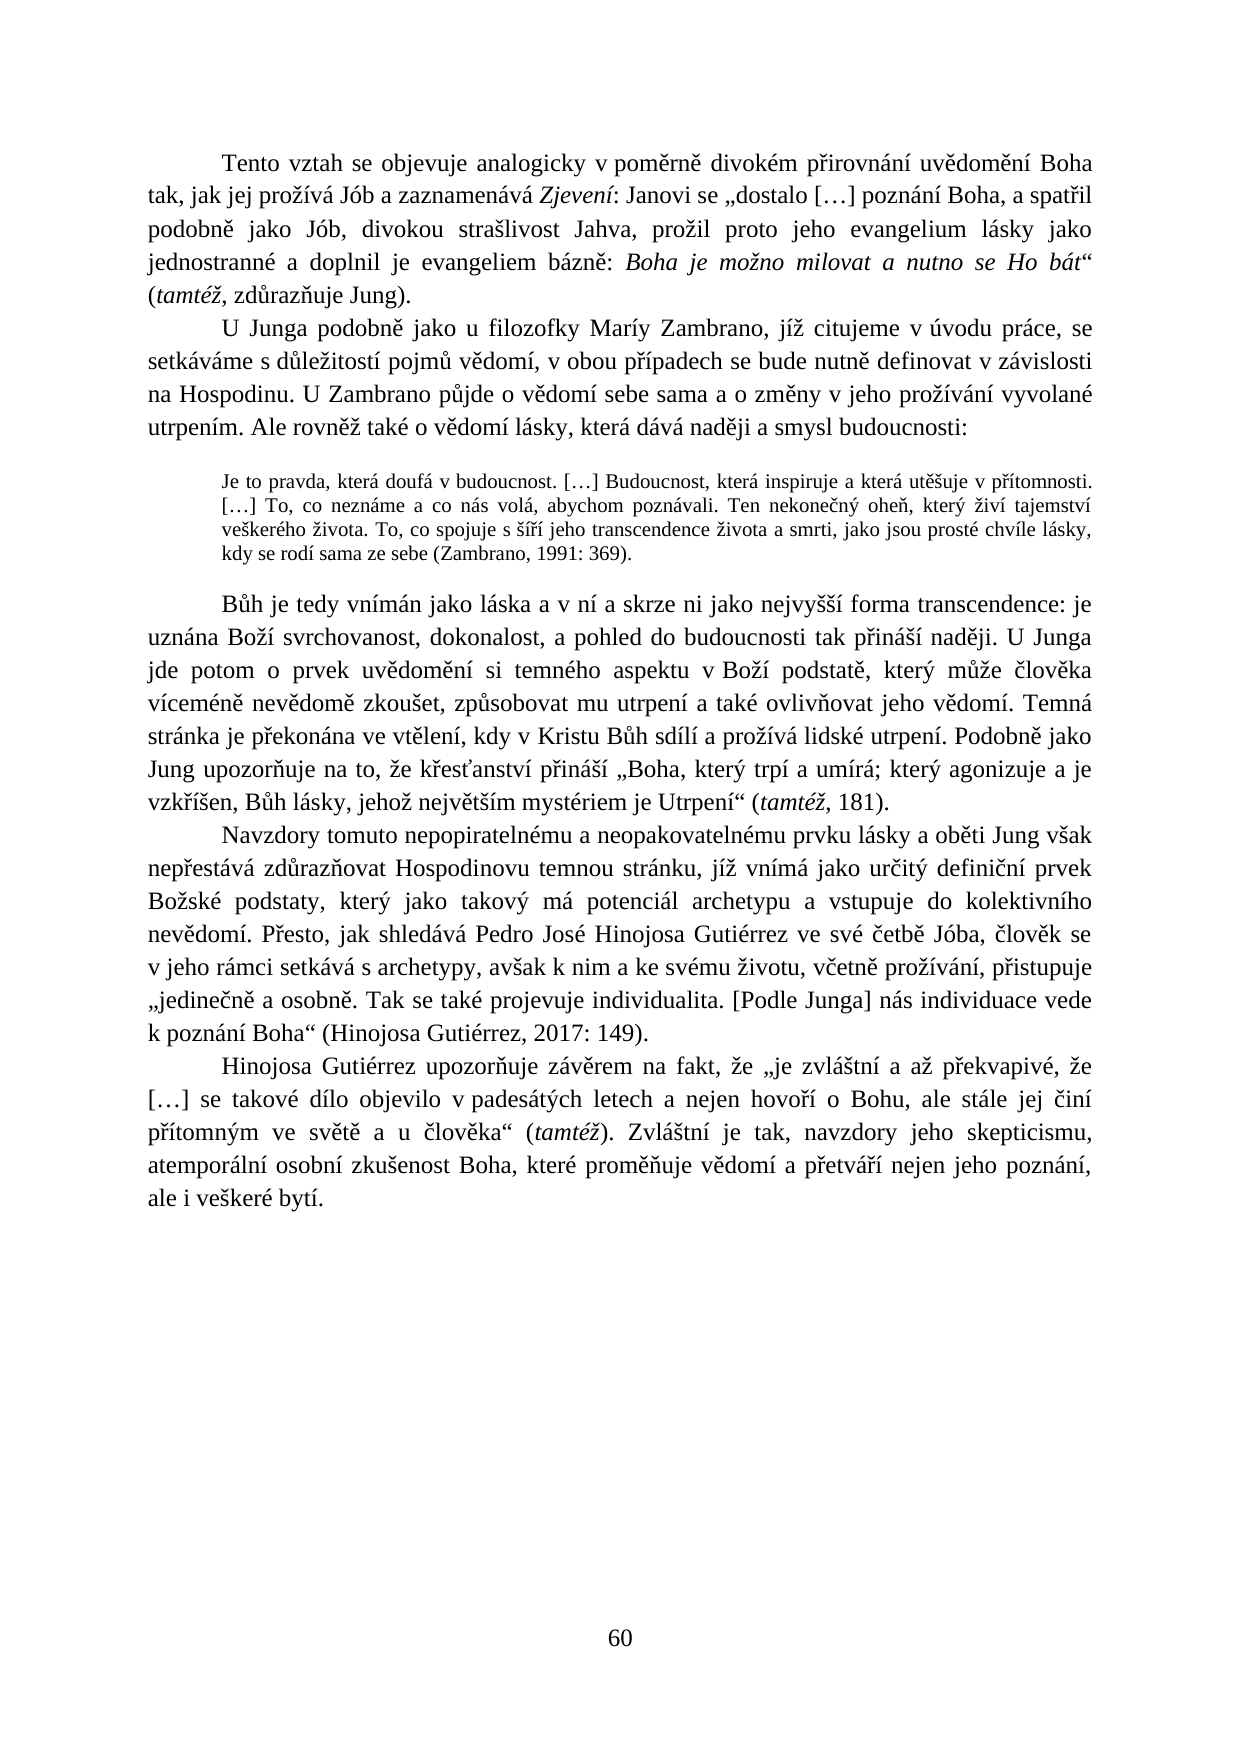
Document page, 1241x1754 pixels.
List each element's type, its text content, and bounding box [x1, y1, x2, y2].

text Navzdory tomuto nepopiratelnému a neopakovatelnému prvku lásky a oběti Jung však nepřestává zdůrazňovat Hospodinovu temnou stránku, jíž vnímá jako určitý definiční prvek Božské podstaty, který jako takový má potenciál archetypu a vstupuje do kolektivního nevědomí. Přesto, jak shledává Pedro José Hinojosa Gutiérrez ve své četbě Jóba, člověk se v jeho rámci setkává s archetypy, avšak k nim a ke svému životu, včetně prožívání, přistupuje „jedinečně a osobně. Tak se také projevuje individualita. [Podle Junga] nás individuace vede k poznání Boha“ (Hinojosa Gutiérrez, 2017: 149). [148, 820, 1093, 1047]
text Je to pravda, která doufá v budoucnost. […] Budoucnost, která inspiruje a která utěšuje v přítomnosti. […] To, co neznáme a co nás volá, abychom poznávali. Ten nekonečný oheň, který živí tajemství veškerého života. To, co spojuje s šíří jeho transcendence života a smrti, jako jsou prosté chvíle lásky, kdy se rodí sama ze sebe (Zambrano, 1991: 369). [221, 469, 1093, 565]
text Bůh je tedy vnímán jako láska a v ní a skrze ni jako nejvyšší forma transcendence: je uznána Boží svrchovanost, dokonalost, a pohled do budoucnosti tak přináší naději. U Junga jde potom o prvek uvědomění si temného aspektu v Boží podstatě, který může člověka víceméně nevědomě zkoušet, způsobovat mu utrpení a také ovlivňovat jeho vědomí. Temná stránka je překonána ve vtělení, kdy v Kristu Bůh sdílí a prožívá lidské utrpení. Podobně jako Jung upozorňuje na to, že křesťanství přináší „Boha, který trpí a umírá; který agonizuje a je vzkříšen, Bůh lásky, jehož největším mystériem je Utrpení“ (tamtéž, 181). [148, 589, 1093, 816]
text U Junga podobně jako u filozofky Maríy Zambrano, jíž citujeme v úvodu práce, se setkáváme s důležitostí pojmů vědomí, v obou případech se bude nutně definovat v závislosti na Hospodinu. U Zambrano půjde o vědomí sebe sama a o změny v jeho prožívání vyvolané utrpením. Ale rovněž také o vědomí lásky, která dává naději a smysl budoucnosti: [148, 313, 1093, 441]
text Hinojosa Gutiérrez upozorňuje závěrem na fakt, že „je zvláštní a až překvapivé, že […] se takové dílo objevilo v padesátých letech a nejen hovoří o Bohu, ale stále jej činí přítomným ve světě a u člověka“ (tamtéž). Zvláštní je tak, navzdory jeho skepticismu, atemporální osobní zkušenost Boha, které proměňuje vědomí a přetváří nejen jeho poznání, ale i veškeré bytí. [148, 1051, 1093, 1212]
text Tento vztah se objevuje analogicky v poměrně divokém přirovnání uvědomění Boha tak, jak jej prožívá Jób a zaznamenává Zjevení: Janovi se „dostalo […] poznání Boha, a spatřil podobně jako Jób, divokou strašlivost Jahva, prožil proto jeho evangelium lásky jako jednostranné a doplnil je evangeliem bázně: Boha je možno milovat a nutno se Ho bát“ (tamtéž, zdůrazňuje Jung). [148, 148, 1093, 308]
